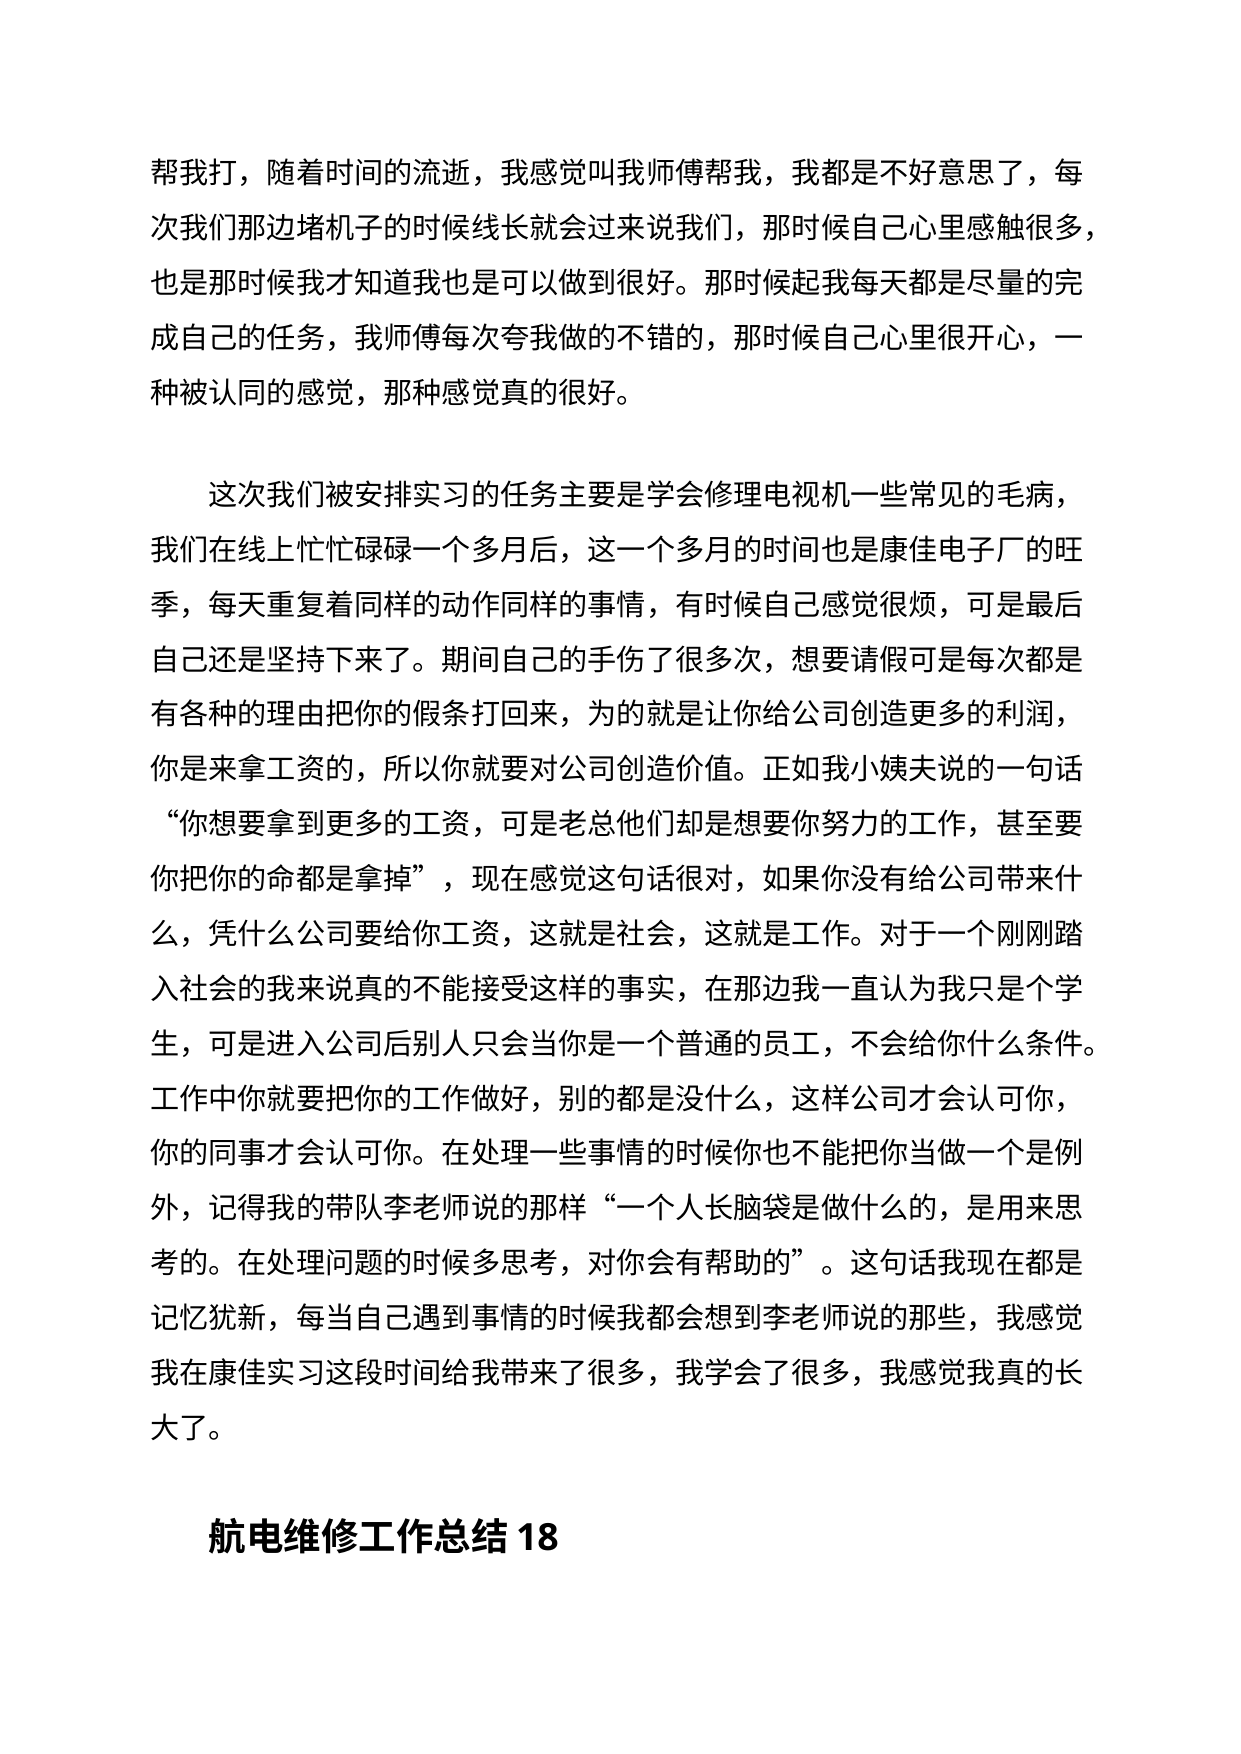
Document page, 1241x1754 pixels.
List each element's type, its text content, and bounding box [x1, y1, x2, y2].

text 这次我们被安排实习的任务主要是学会修理电视机一些常见的毛病，我们在线上忙忙碌碌一个多月后，这一个多月的时间也是康佳电子厂的旺季，每天重复着同样的动作同样的事情，有时候自己感觉很烦，可是最后自己还是坚持下来了。期间自己的手伤了很多次，想要请假可是每次都是有各种的理由把你的假条打回来，为的就是让你给公司创造更多的利润，你是来拿工资的，所以你就要对公司创造价值。正如我小姨夫说的一句话“你想要拿到更多的工资，可是老总他们却是想要你努力的工作，甚至要你把你的命都是拿掉”，现在感觉这句话很对，如果你没有给公司带来什么，凭什么公司要给你工资，这就是社会，这就是工作。对于一个刚刚踏入社会的我来说真的不能接受这样的事实，在那边我一直认为我只是个学生，可是进入公司后别人只会当你是一个普通的员工，不会给你什么条件。工作中你就要把你的工作做好，别的都是没什么，这样公司才会认可你，你的同事才会认可你。在处理一些事情的时候你也不能把你当做一个是例外，记得我的带队李老师说的那样“一个人长脑袋是做什么的，是用来思考的。在处理问题的时候多思考，对你会有帮助的”。这句话我现在都是记忆犹新，每当自己遇到事情的时候我都会想到李老师说的那些，我感觉我在康佳实习这段时间给我带来了很多，我学会了很多，我感觉我真的长大了。 [150, 471, 1090, 1447]
text 航电维修工作总结18 [150, 1506, 1090, 1561]
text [150, 150, 1090, 412]
